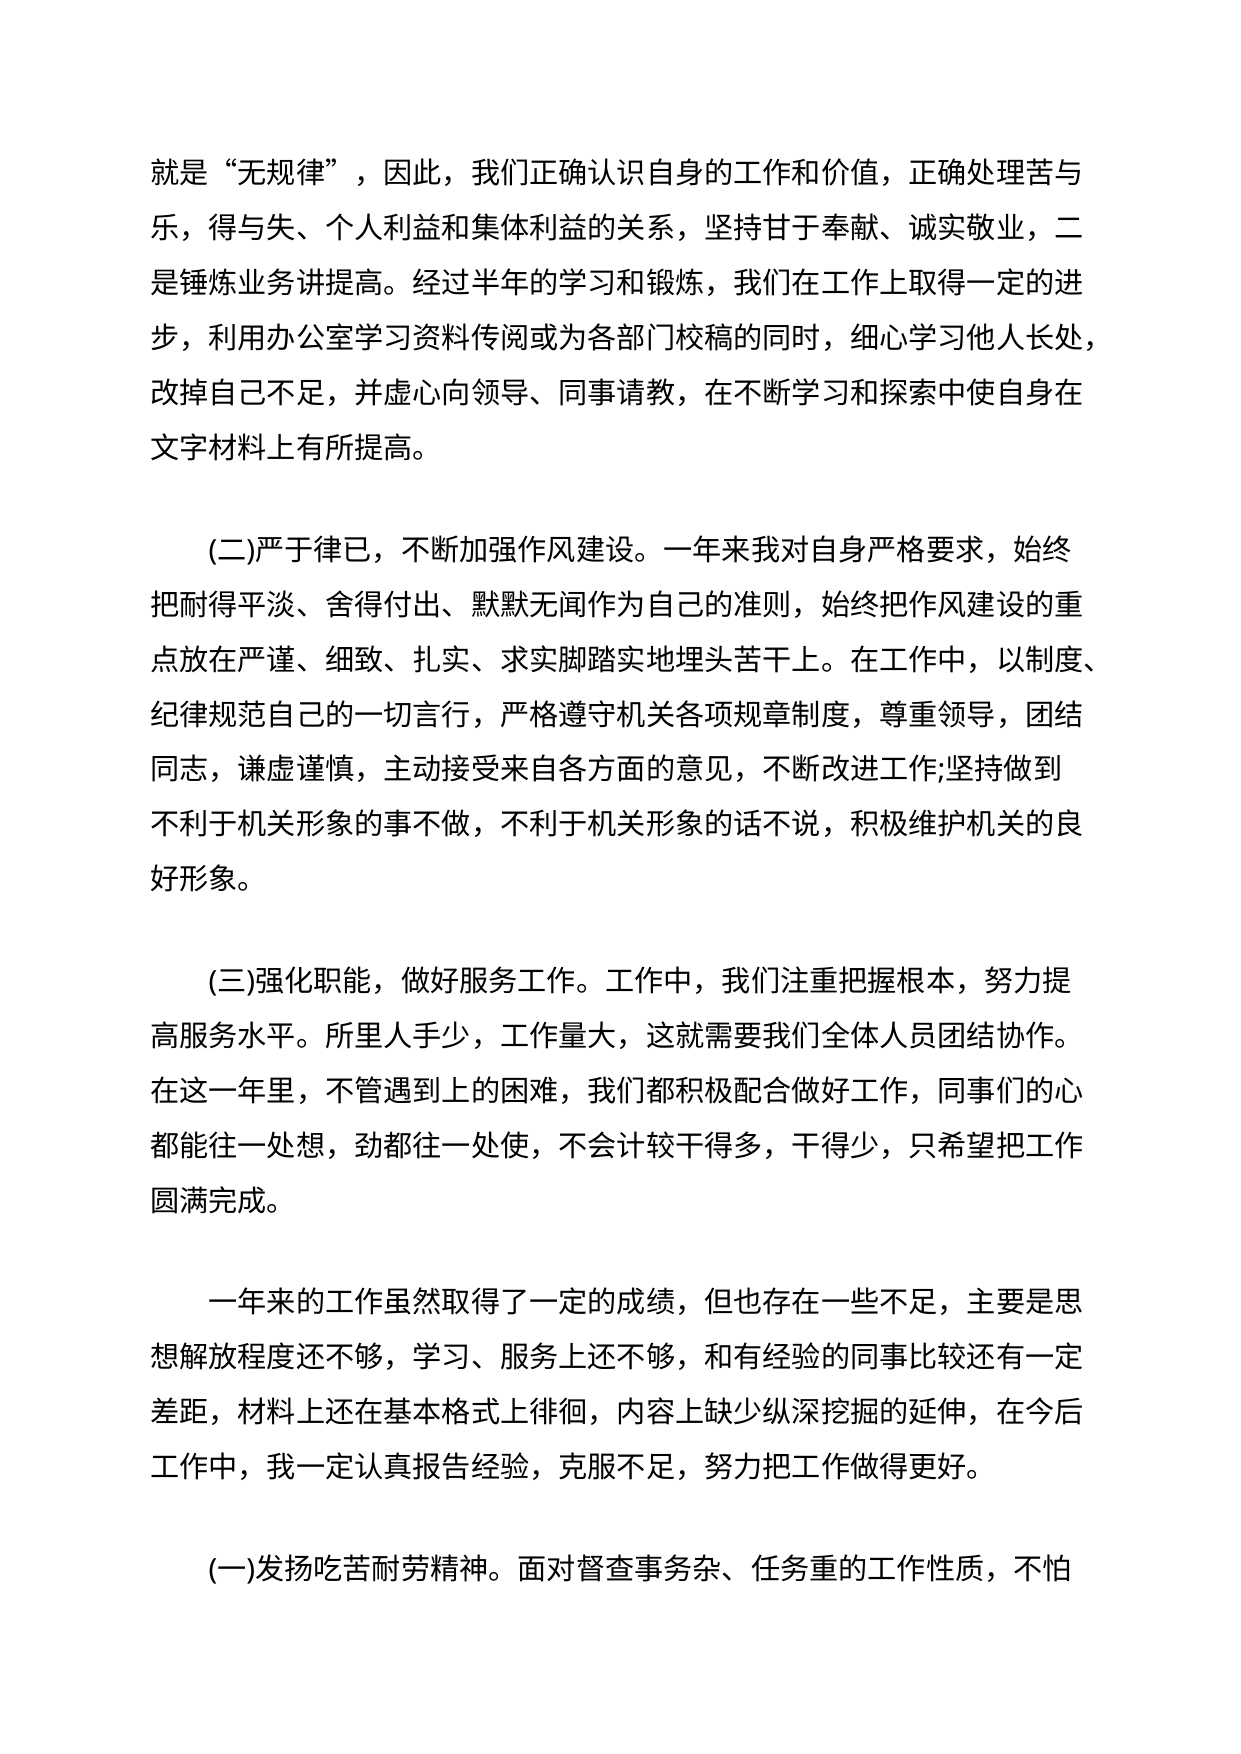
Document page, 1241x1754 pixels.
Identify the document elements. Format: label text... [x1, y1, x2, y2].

text (二)严于律已，不断加强作风建设。一年来我对自身严格要求，始终把耐得平淡、舍得付出、默默无闻作为自己的准则，始终把作风建设的重点放在严谨、细致、扎实、求实脚踏实地埋头苦干上。在工作中，以制度、纪律规范自己的一切言行，严格遵守机关各项规章制度，尊重领导，团结同志，谦虚谨慎，主动接受来自各方面的意见，不断改进工作;坚持做到不利于机关形象的事不做，不利于机关形象的话不说，积极维护机关的良好形象。 [150, 526, 1090, 898]
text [150, 1546, 1090, 1588]
text 一年来的工作虽然取得了一定的成绩，但也存在一些不足，主要是思想解放程度还不够，学习、服务上还不够，和有经验的同事比较还有一定差距，材料上还在基本格式上徘徊，内容上缺少纵深挖掘的延伸，在今后工作中，我一定认真报告经验，克服不足，努力把工作做得更好。 [150, 1279, 1090, 1486]
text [150, 150, 1090, 467]
text (三)强化职能，做好服务工作。工作中，我们注重把握根本，努力提高服务水平。所里人手少，工作量大，这就需要我们全体人员团结协作。在这一年里，不管遇到上的困难，我们都积极配合做好工作，同事们的心都能往一处想，劲都往一处使，不会计较干得多，干得少，只希望把工作圆满完成。 [150, 958, 1090, 1219]
